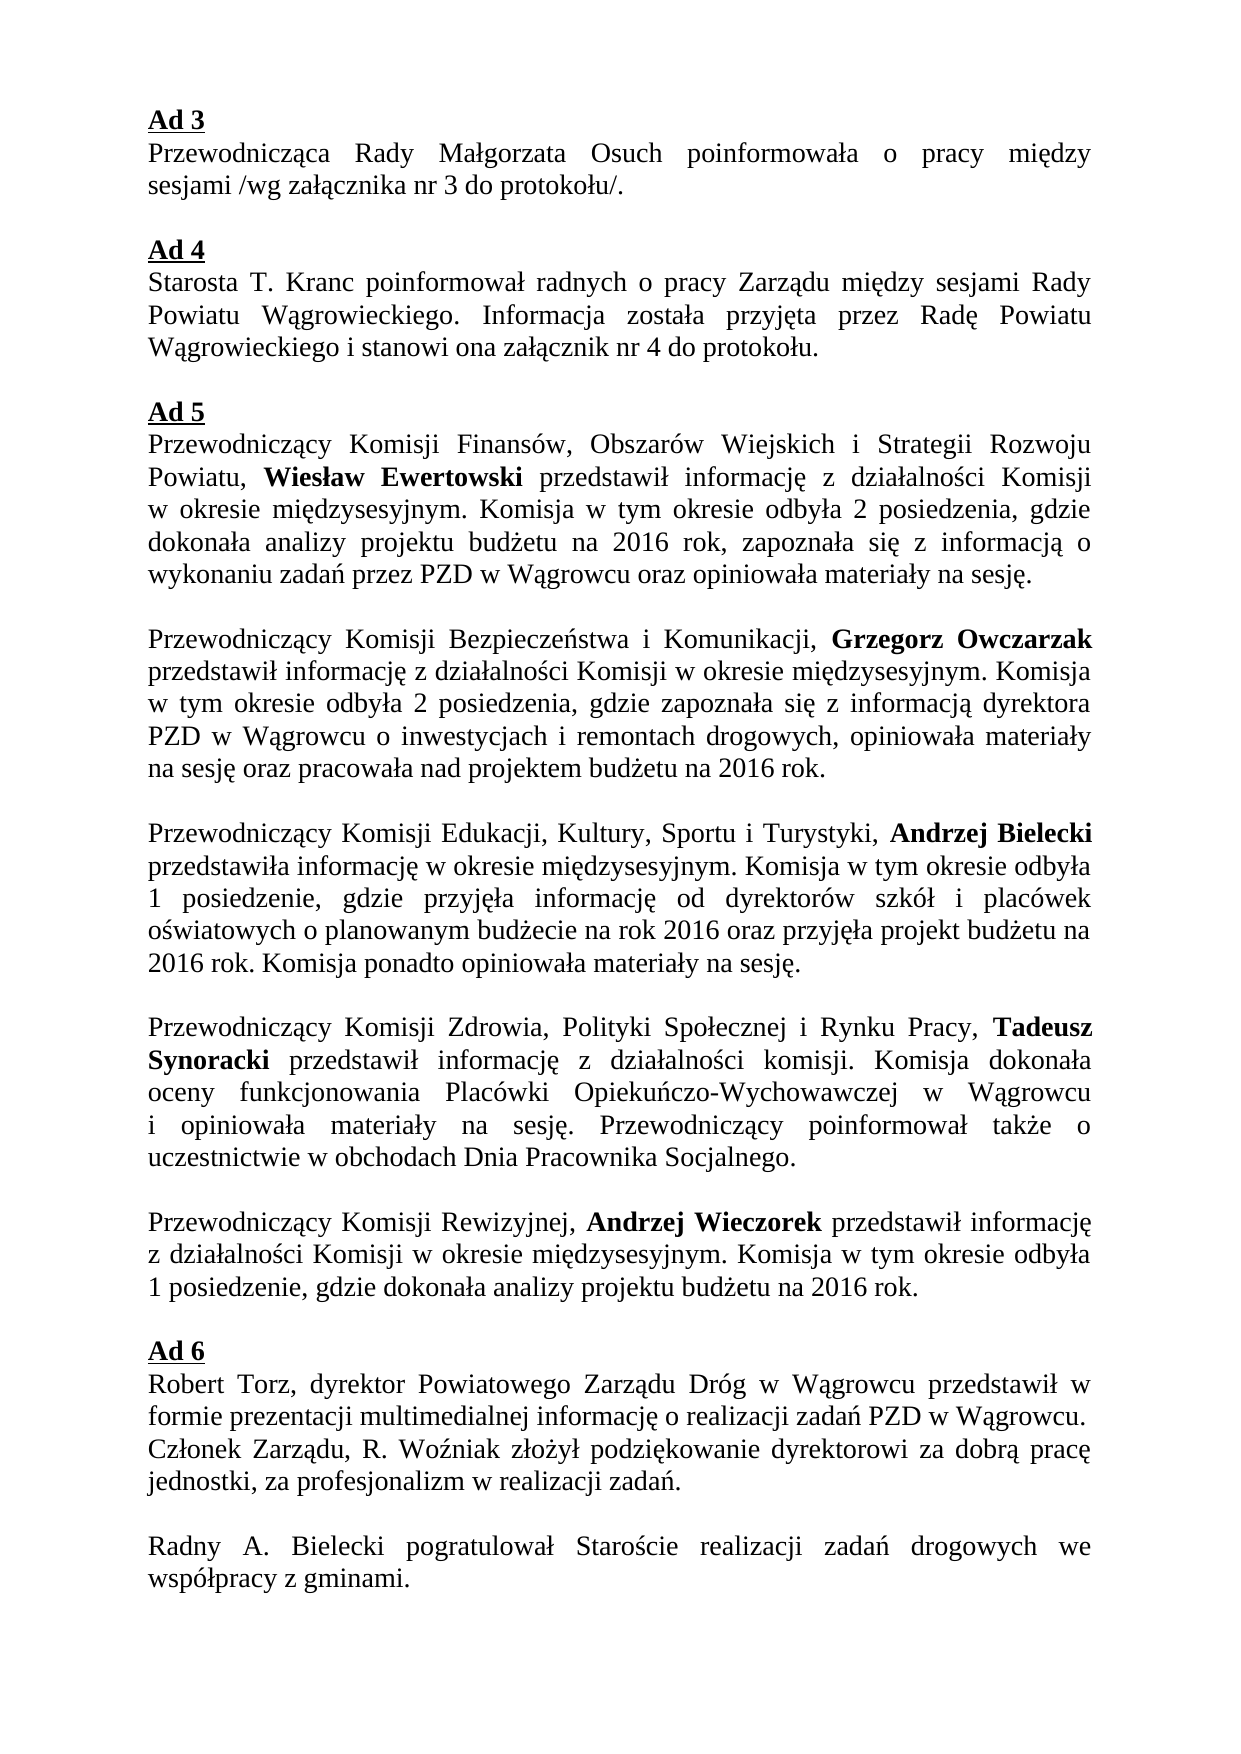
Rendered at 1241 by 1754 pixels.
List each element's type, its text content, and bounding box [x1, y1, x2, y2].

text Ad 5 [148, 395, 1093, 427]
text Ad 3 [148, 103, 1093, 136]
text Przewodniczący Komisji Bezpieczeństwa i Komunikacji, Grzegorz Owczarzak przedstawił informację z działalności Komisji w okresie międzysesyjnym. Komisja w tym okresie odbyła 2 posiedzenia, gdzie zapoznała się z informacją dyrektora PZD w Wągrowcu o inwestycjach i remontach drogowych, opiniowała materiały na sesję oraz pracowała nad projektem budżetu na 2016 rok. [148, 622, 1093, 784]
text Członek Zarządu, R. Woźniak złożył podziękowanie dyrektorowi za dobrą pracę jednostki, za profesjonalizm w realizacji zadań. [148, 1432, 1093, 1496]
text Przewodniczący Komisji Finansów, Obszarów Wiejskich i Strategii Rozwoju Powiatu, Wiesław Ewertowski przedstawił informację z działalności Komisji w okresie międzysesyjnym. Komisja w tym okresie odbyła 2 posiedzenia, gdzie dokonała analizy projektu budżetu na 2016 rok, zapoznała się z informacją o wykonaniu zadań przez PZD w Wągrowcu oraz opiniowała materiały na sesję. [148, 427, 1093, 589]
text Ad 6 [148, 1334, 1093, 1367]
text Przewodnicząca Rady Małgorzata Osuch poinformowała o pracy między sesjami /wg załącznika nr 3 do protokołu/. [148, 136, 1093, 201]
text Robert Torz, dyrektor Powiatowego Zarządu Dróg w Wągrowcu przedstawił w formie prezentacji multimedialnej informację o realizacji zadań PZD w Wągrowcu. [148, 1367, 1093, 1432]
text Przewodniczący Komisji Edukacji, Kultury, Sportu i Turystyki, Andrzej Bielecki przedstawiła informację w okresie międzysesyjnym. Komisja w tym okresie odbyła 1 posiedzenie, gdzie przyjęła informację od dyrektorów szkół i placówek oświatowych o planowanym budżecie na rok 2016 oraz przyjęła projekt budżetu na 2016 rok. Komisja ponadto opiniowała materiały na sesję. [148, 816, 1093, 978]
text Przewodniczący Komisji Rewizyjnej, Andrzej Wieczorek przedstawił informację z działalności Komisji w okresie międzysesyjnym. Komisja w tym okresie odbyła 1 posiedzenie, gdzie dokonała analizy projektu budżetu na 2016 rok. [148, 1205, 1093, 1302]
text Przewodniczący Komisji Zdrowia, Polityki Społecznej i Rynku Pracy, Tadeusz Synoracki przedstawił informację z działalności komisji. Komisja dokonała oceny funkcjonowania Placówki Opiekuńczo-Wychowawczej w Wągrowcu i opiniowała materiały na sesję. Przewodniczący poinformował także o uczestnictwie w obchodach Dnia Pracownika Socjalnego. [148, 1011, 1093, 1172]
text Ad 4 [148, 233, 1093, 265]
text Starosta T. Kranc poinformował radnych o pracy Zarządu między sesjami Rady Powiatu Wągrowieckiego. Informacja została przyjęta przez Radę Powiatu Wągrowieckiego i stanowi ona załącznik nr 4 do protokołu. [148, 265, 1093, 363]
text Radny A. Bielecki pogratulował Staroście realizacji zadań drogowych we współpracy z gminami. [148, 1529, 1093, 1594]
